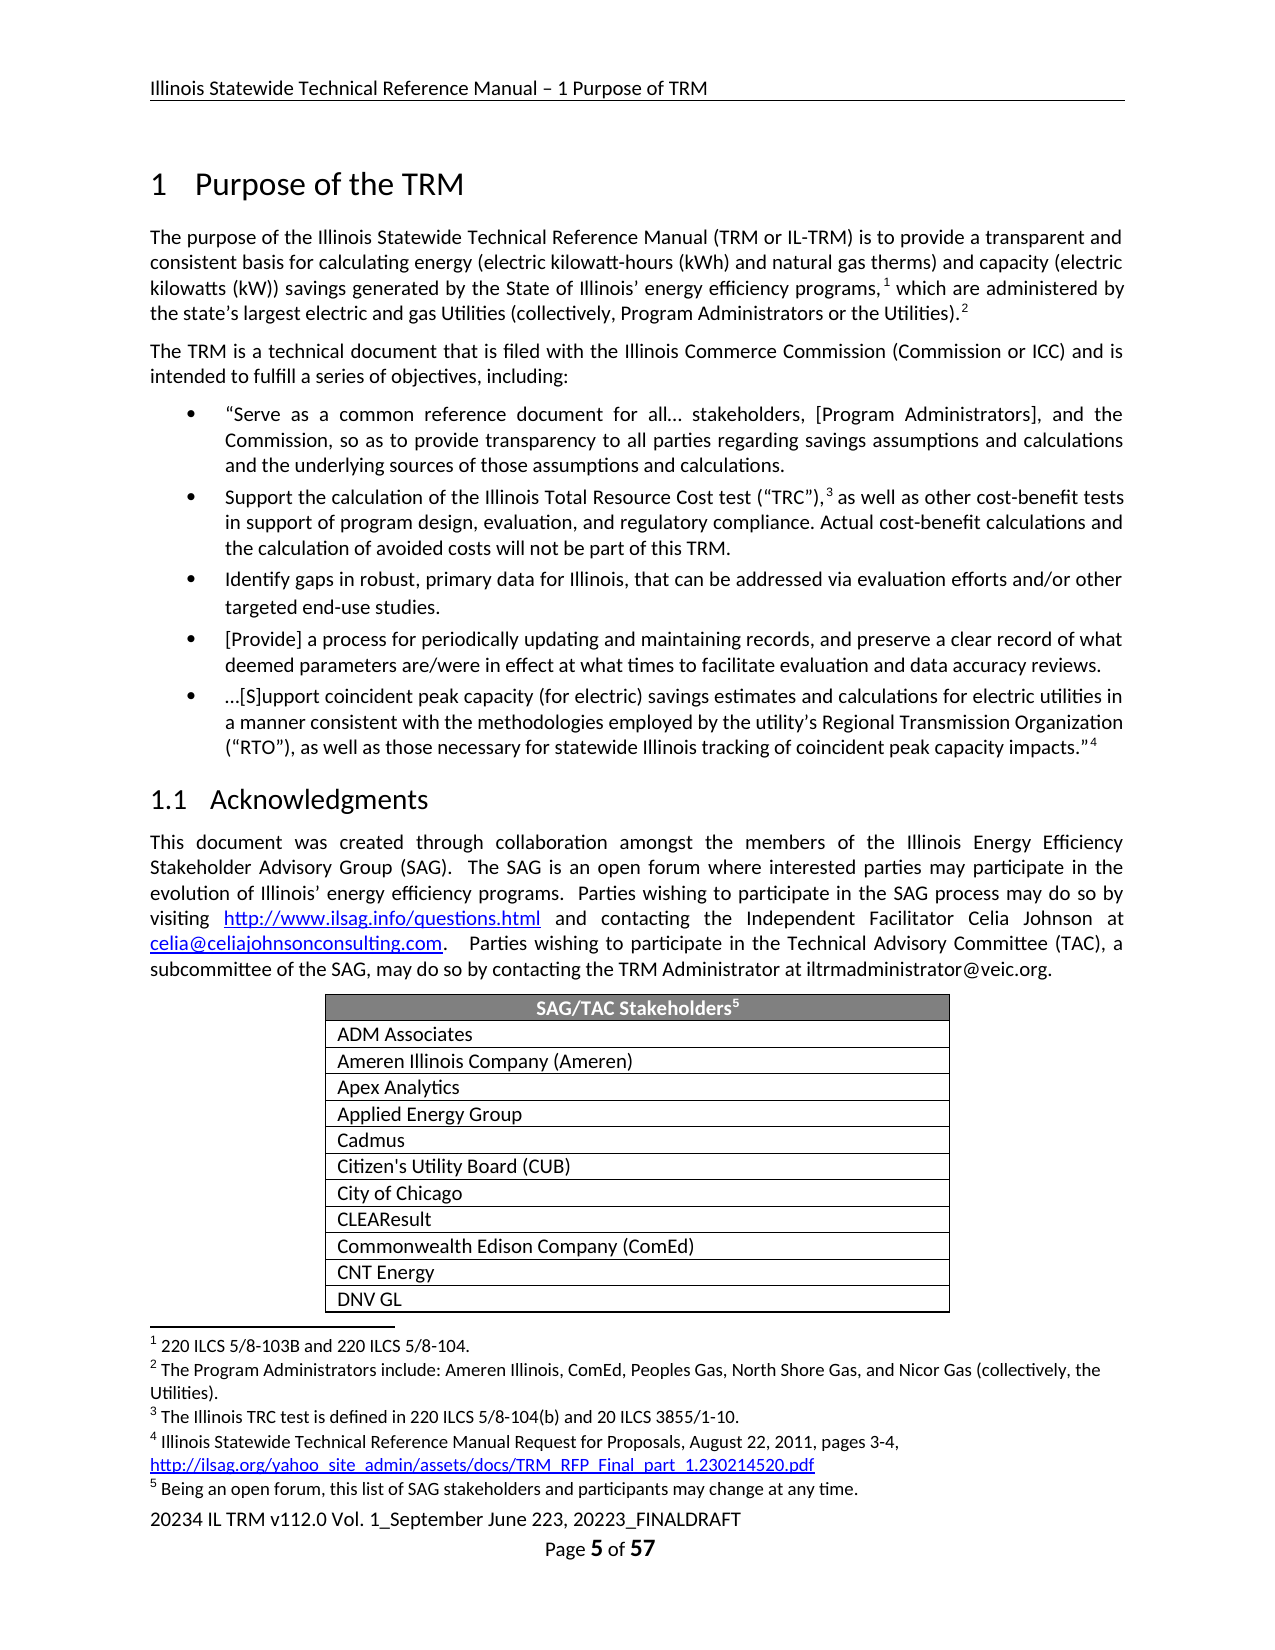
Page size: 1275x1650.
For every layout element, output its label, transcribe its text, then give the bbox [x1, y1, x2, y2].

table_cell Citizen's Utility Board (CUB) [326, 1154, 949, 1179]
text The purpose of the Illinois Statewide Technical Reference Manual (TRM or IL-TRM) is to provide a transparent and consistent basis for calculating energy (electric kilowatt-hours (kWh) and natural gas therms) and capacity (electric kilowatts (kW)) savings generated by the State of Illinois’ energy efficiency programs, which are administered by the state’s largest electric and gas Utilities (collectively, Program Administrators or the Utilities). [150, 224, 1125, 326]
list …[S]upport coincident peak capacity (for electric) savings estimates and calculations for electric utilities in a manner consistent with the methodologies employed by the utility’s Regional Transmission Organization (“RTO”), as well as those necessary for statewide Illinois tracking of coincident peak capacity impacts.” [187, 684, 1125, 760]
text This document was created through collaboration amongst the members of the Illinois Energy Efficiency Stakeholder Advisory Group (SAG). The SAG is an open forum where interested parties may participate in the evolution of Illinois’ energy efficiency programs. Parties wishing to participate in the SAG process may do so by visiting http://www.ilsag.info/questions.html and contacting the Independent Facilitator Celia Johnson at celia@celiajohnsonconsulting.com. Parties wishing to participate in the Technical Advisory Committee (TAC), a subcommittee of the SAG, may do so by contacting the TRM Administrator at iltrmadministrator@veic.org. [150, 829, 1125, 981]
table_cell City of Chicago [326, 1180, 949, 1206]
subtitle Acknowledgments [150, 781, 1125, 816]
table_cell CNT Energy [326, 1260, 949, 1285]
table_header SAG/TAC Stakeholders [326, 995, 949, 1020]
list [Provide] a process for periodically updating and maintaining records, and preserve a clear record of what deemed parameters are/were in effect at what times to facilitate evaluation and data accuracy reviews. [187, 627, 1125, 677]
table_cell Ameren Illinois Company (Ameren) [326, 1048, 949, 1073]
table_cell ADM Associates [326, 1021, 949, 1047]
table_cell Cadmus [326, 1127, 949, 1153]
text The TRM is a technical document that is filed with the Illinois Commerce Commission (Commission or ICC) and is intended to fulfill a series of objectives, including: [150, 338, 1125, 389]
list “Serve as a common reference document for all… stakeholders, [Program Administrators], and the Commission, so as to provide transparency to all parties regarding savings assumptions and calculations and the underlying sources of those assumptions and calculations. [187, 402, 1125, 478]
table_cell Apex Analytics [326, 1074, 949, 1100]
table_cell Commonwealth Edison Company (ComEd) [326, 1233, 949, 1258]
table_cell DNV GL [326, 1286, 949, 1311]
list Identify gaps in robust, primary data for Illinois, that can be addressed via evaluation efforts and/or other targeted end-use studies. [187, 567, 1125, 620]
subtitle Purpose of the TRM [150, 162, 1125, 203]
table_cell Applied Energy Group [326, 1101, 949, 1126]
list Support the calculation of the Illinois Total Resource Cost test (“TRC”), as well as other cost-benefit tests in support of program design, evaluation, and regulatory compliance. Actual cost-benefit calculations and the calculation of avoided costs will not be part of this TRM. [187, 484, 1125, 560]
table_cell CLEAResult [326, 1207, 949, 1232]
